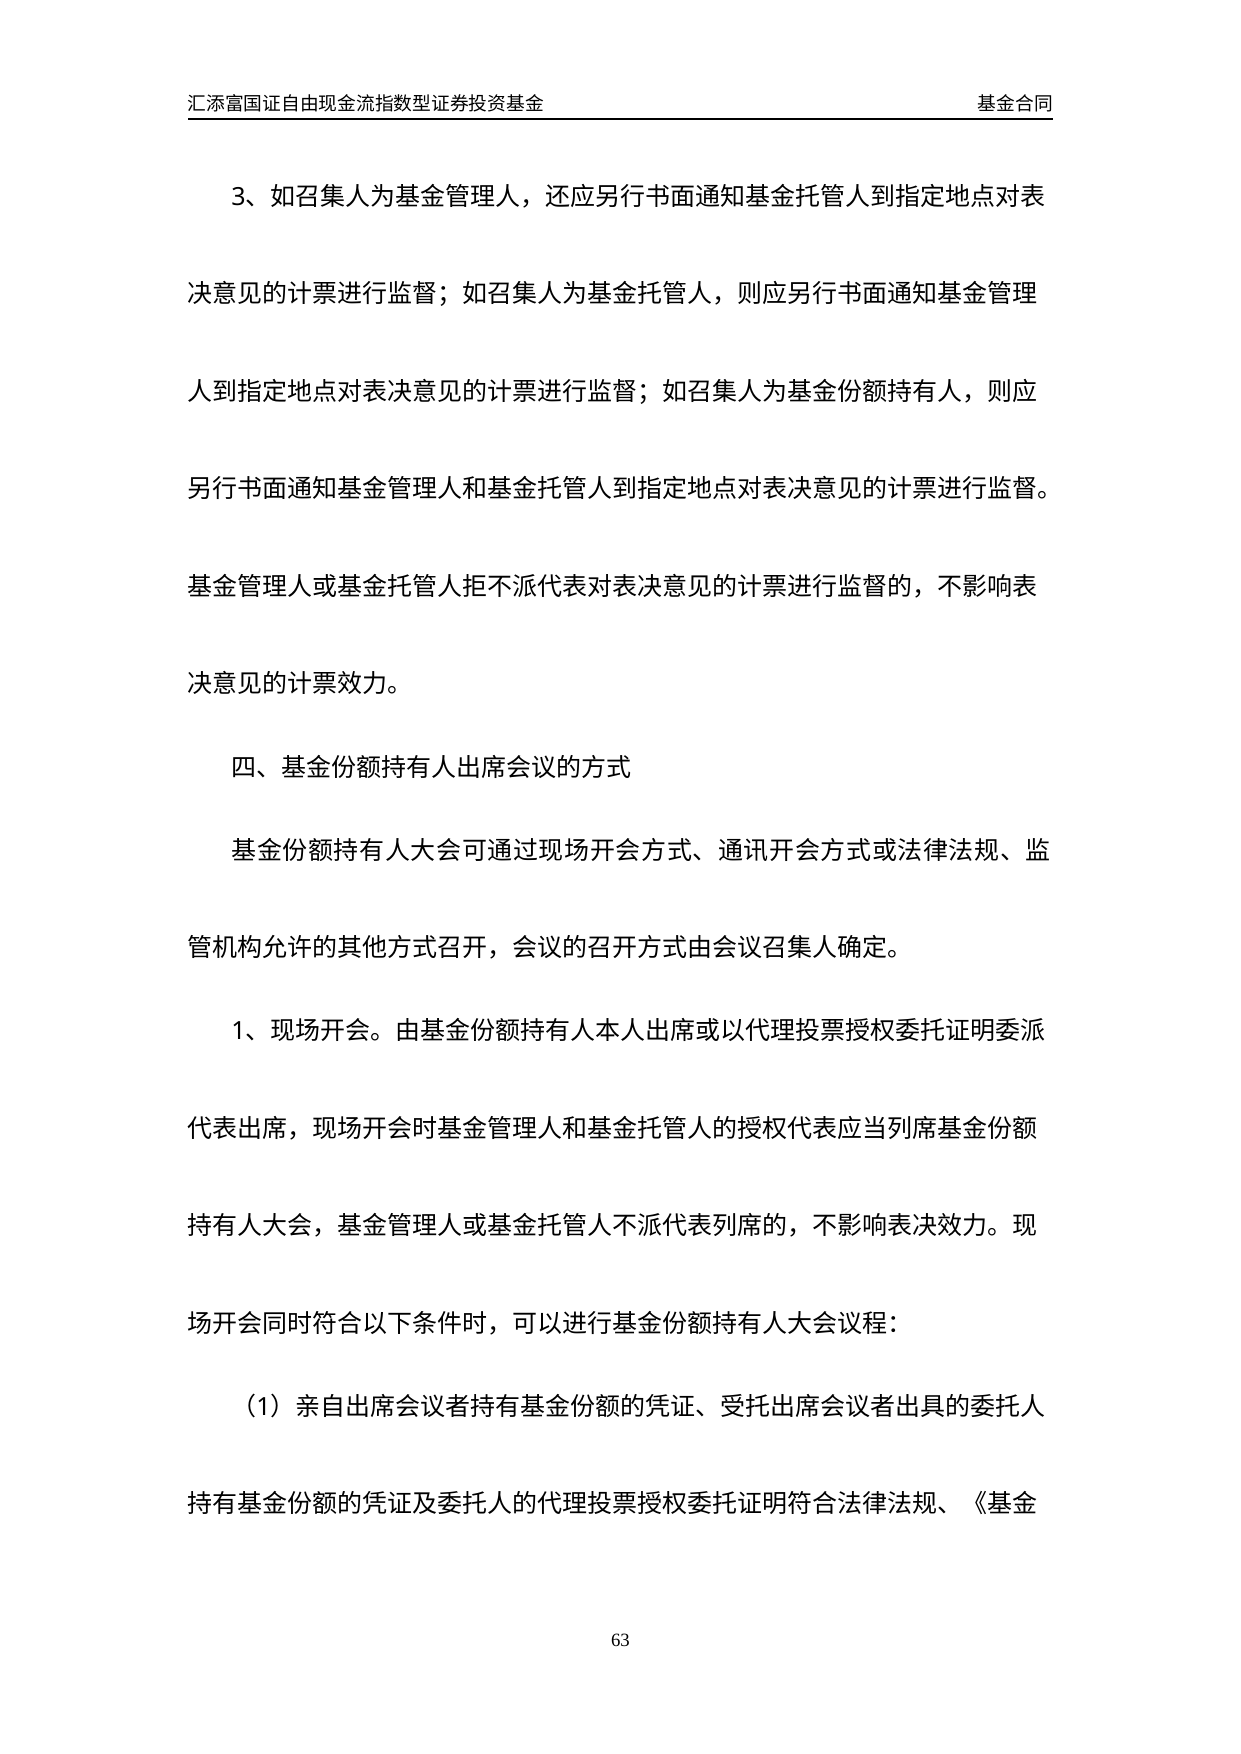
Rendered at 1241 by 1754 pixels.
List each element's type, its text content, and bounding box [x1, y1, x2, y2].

text 四、基金份额持有人出席会议的方式 [187, 733, 1053, 798]
text 1、现场开会。由基金份额持有人本人出席或以代理投票授权委托证明委派代表出席，现场开会时基金管理人和基金托管人的授权代表应当列席基金份额持有人大会，基金管理人或基金托管人不派代表列席的，不影响表决效力。现场开会同时符合以下条件时，可以进行基金份额持有人大会议程： [187, 996, 1053, 1354]
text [187, 1372, 1053, 1534]
text 基金份额持有人大会可通过现场开会方式、通讯开会方式或法律法规、监管机构允许的其他方式召开，会议的召开方式由会议召集人确定。 [187, 816, 1053, 978]
text 3、如召集人为基金管理人，还应另行书面通知基金托管人到指定地点对表决意见的计票进行监督；如召集人为基金托管人，则应另行书面通知基金管理人到指定地点对表决意见的计票进行监督；如召集人为基金份额持有人，则应另行书面通知基金管理人和基金托管人到指定地点对表决意见的计票进行监督。基金管理人或基金托管人拒不派代表对表决意见的计票进行监督的，不影响表决意见的计票效力。 [187, 162, 1053, 714]
